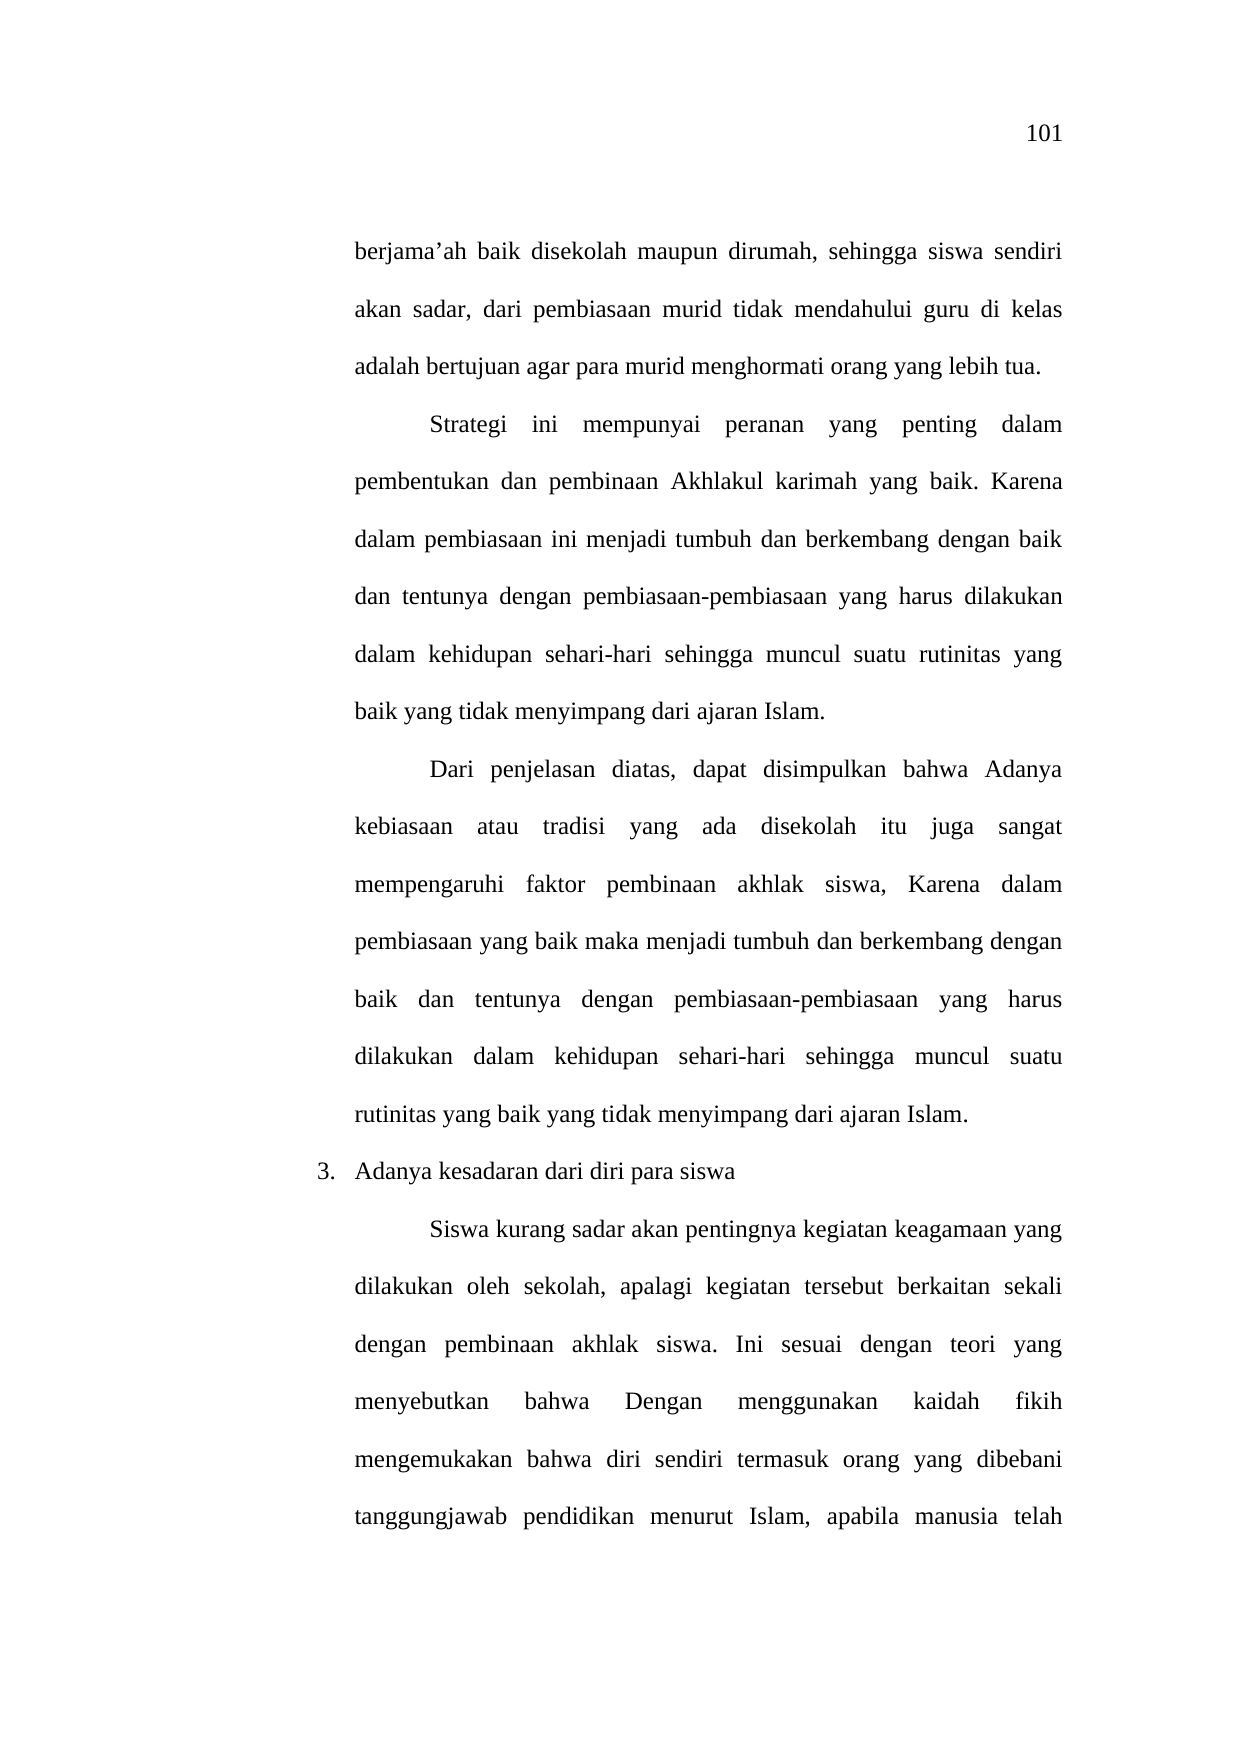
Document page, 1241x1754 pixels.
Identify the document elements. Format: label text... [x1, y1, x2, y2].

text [354, 1214, 1063, 1530]
text Strategi ini mempunyai peranan yang penting dalam pembentukan dan pembinaan Akhlakul karimah yang baik. Karena dalam pembiasaan ini menjadi tumbuh dan berkembang dengan baik dan tentunya dengan pembiasaan-pembiasaan yang harus dilakukan dalam kehidupan sehari-hari sehingga muncul suatu rutinitas yang baik yang tidak menyimpang dari ajaran Islam. [354, 409, 1063, 725]
text Dari penjelasan diatas, dapat disimpulkan bahwa Adanya kebiasaan atau tradisi yang ada disekolah itu juga sangat mempengaruhi faktor pembinaan akhlak siswa, Karena dalam pembiasaan yang baik maka menjadi tumbuh dan berkembang dengan baik dan tentunya dengan pembiasaan-pembiasaan yang harus dilakukan dalam kehidupan sehari-hari sehingga muncul suatu rutinitas yang baik yang tidak menyimpang dari ajaran Islam. [354, 754, 1063, 1127]
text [354, 236, 1063, 380]
list Adanya kesadaran dari diri para siswa [317, 1156, 1063, 1185]
